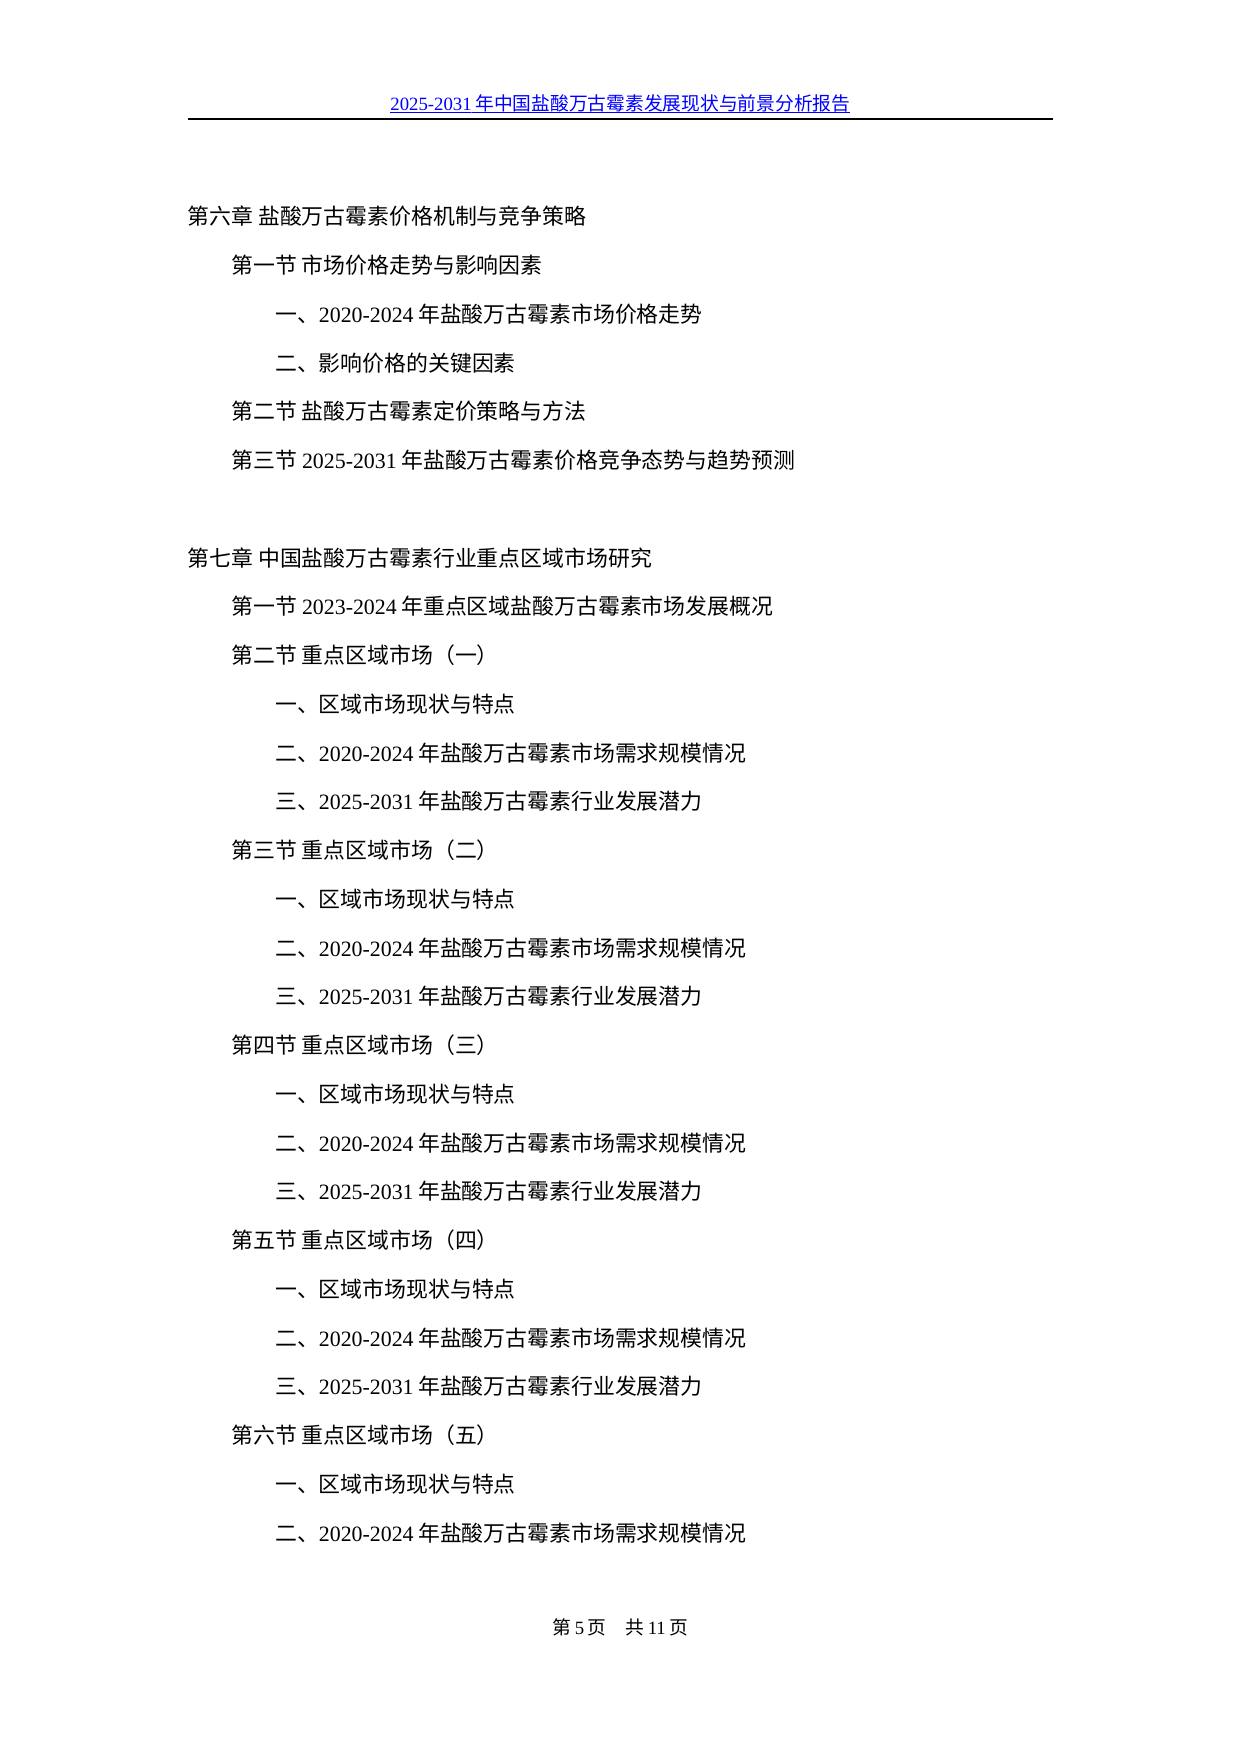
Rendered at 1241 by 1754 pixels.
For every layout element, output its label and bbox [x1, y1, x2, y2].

text [187, 150, 1053, 1548]
